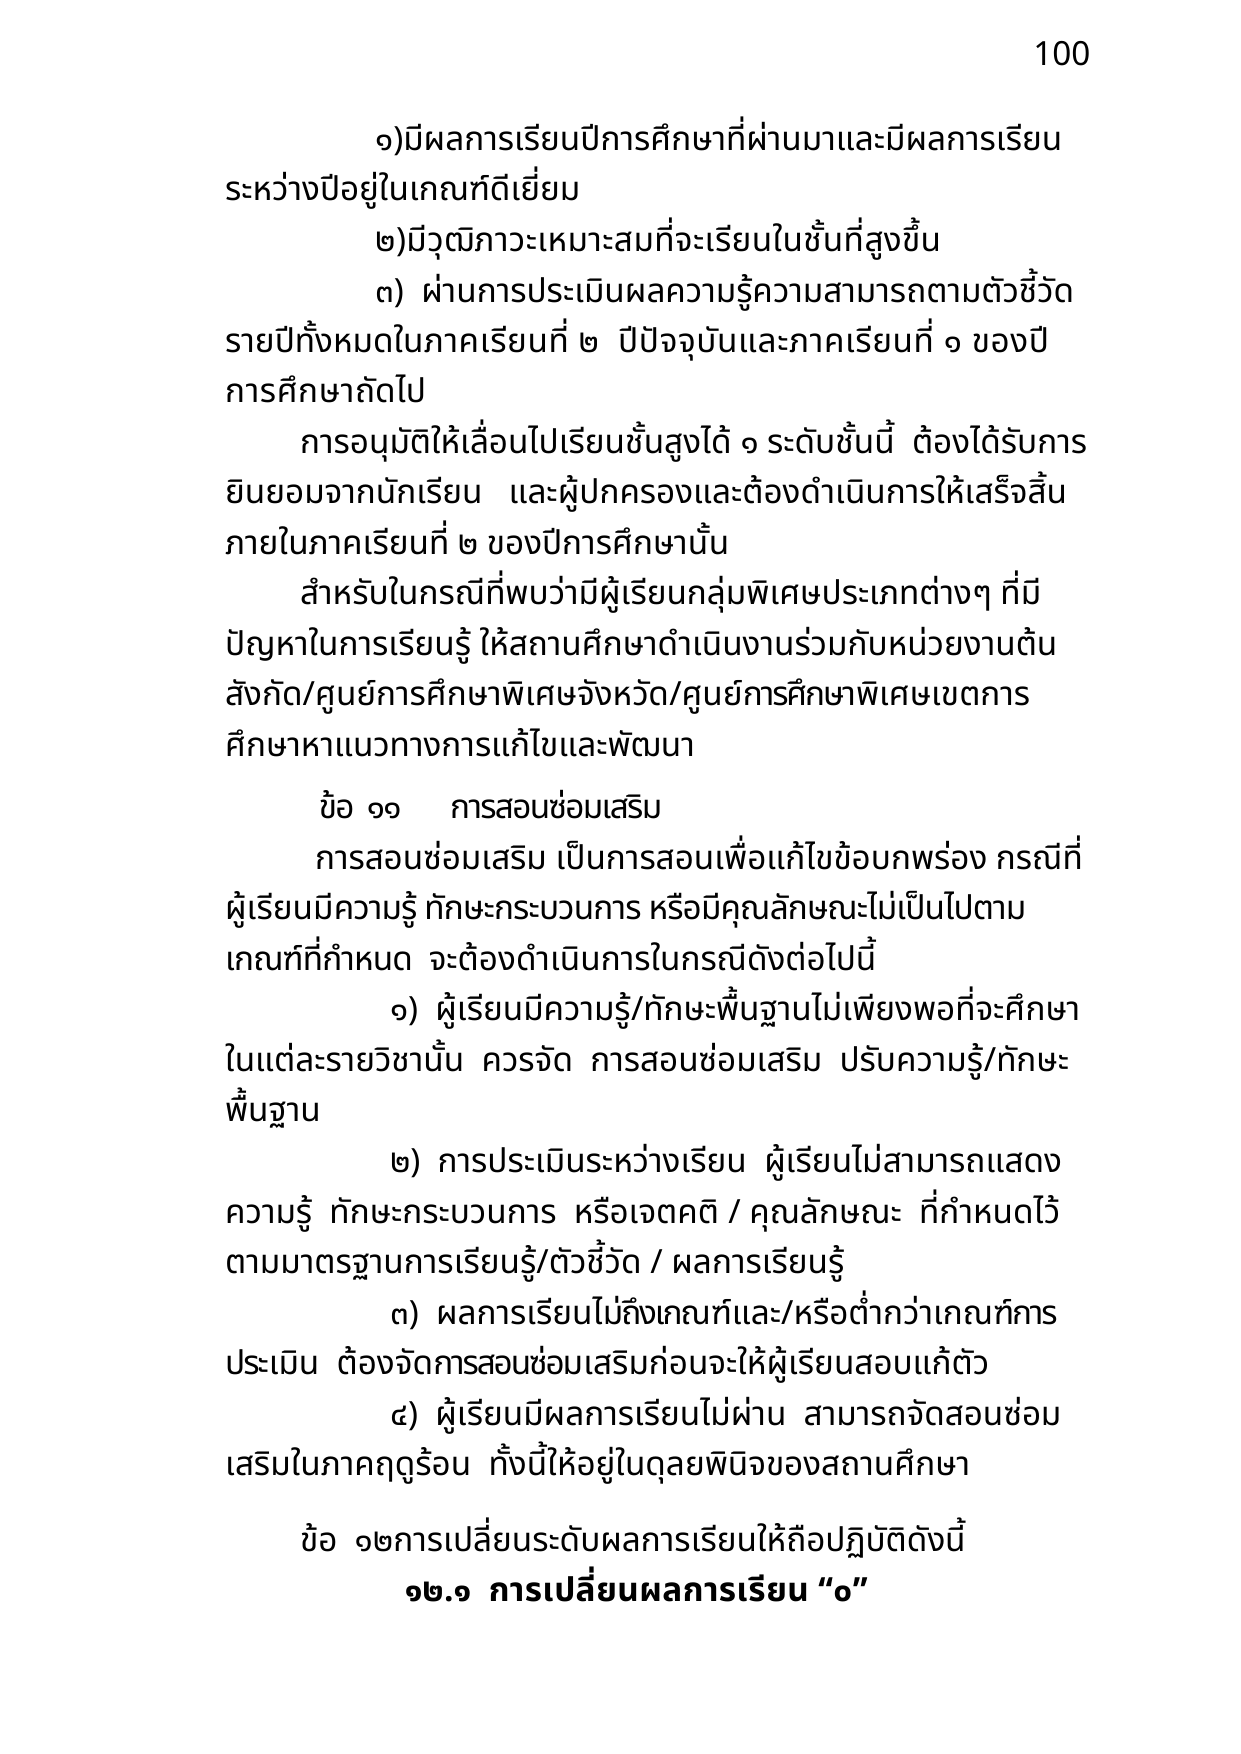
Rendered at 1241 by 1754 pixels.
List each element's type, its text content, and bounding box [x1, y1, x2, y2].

text การสอนซ่อมเสริม เป็นการสอนเพื่อแก้ไขข้อบกพร่อง กรณีที่ผู้เรียนมีความรู้ ทักษะกระบวนการ หรือมีคุณลักษณะไม่เป็นไปตามเกณฑ์ที่กำหนด จะต้องดำเนินการในกรณีดังต่อไปนี้ [225, 834, 1090, 985]
text ข้อ ๑๑ การสอนซ่อมเสริม [225, 783, 1090, 834]
text ๓) ผลการเรียนไม่ถึงเกณฑ์และ/หรือต่ำกว่าเกณฑ์การประเมิน ต้องจัดการสอนซ่อมเสริมก่อนจะให้ผู้เรียนสอบแก้ตัว [225, 1289, 1090, 1390]
text ๔) ผู้เรียนมีผลการเรียนไม่ผ่าน สามารถจัดสอนซ่อมเสริมในภาคฤดูร้อน ทั้งนี้ให้อยู่ในดุลยพินิจของสถานศึกษา [225, 1390, 1090, 1491]
text ๑๒.๑ การเปลี่ยนผลการเรียน “๐” [225, 1566, 1090, 1617]
text ๑)มีผลการเรียนปีการศึกษาที่ผ่านมาและมีผลการเรียนระหว่างปีอยู่ในเกณฑ์ดีเยี่ยม [225, 115, 1141, 216]
text ข้อ ๑๒การเปลี่ยนระดับผลการเรียนให้ถือปฏิบัติดังนี้ [225, 1516, 1090, 1566]
text ๒)มีวุฒิภาวะเหมาะสมที่จะเรียนในชั้นที่สูงขึ้น [225, 216, 1090, 266]
text สำหรับในกรณีที่พบว่ามีผู้เรียนกลุ่มพิเศษประเภทต่างๆ ที่มีปัญหาในการเรียนรู้ ให้สถานศึกษาดำเนินงานร่วมกับหน่วยงานต้นสังกัด/ศูนย์การศึกษาพิเศษจังหวัด/ศูนย์การศึกษาพิเศษเขตการศึกษาหาแนวทางการแก้ไขและพัฒนา [225, 569, 1090, 771]
text ๒) การประเมินระหว่างเรียน ผู้เรียนไม่สามารถแสดงความรู้ ทักษะกระบวนการ หรือเจตคติ / คุณลักษณะ ที่กำหนดไว้ตามมาตรฐานการเรียนรู้/ตัวชี้วัด / ผลการเรียนรู้ [225, 1137, 1090, 1289]
text ๓) ผ่านการประเมินผลความรู้ความสามารถตามตัวชี้วัดรายปีทั้งหมดในภาคเรียนที่ ๒ ปีปัจจุบันและภาคเรียนที่ ๑ ของปีการศึกษาถัดไป [225, 266, 1090, 418]
text ๑) ผู้เรียนมีความรู้/ทักษะพื้นฐานไม่เพียงพอที่จะศึกษาในแต่ละรายวิชานั้น ควรจัด การสอนซ่อมเสริม ปรับความรู้/ทักษะพื้นฐาน [225, 985, 1090, 1137]
text การอนุมัติให้เลื่อนไปเรียนชั้นสูงได้ ๑ ระดับชั้นนี้ ต้องได้รับการยินยอมจากนักเรียน และผู้ปกครองและต้องดำเนินการให้เสร็จสิ้นภายในภาคเรียนที่ ๒ ของปีการศึกษานั้น [225, 418, 1090, 569]
